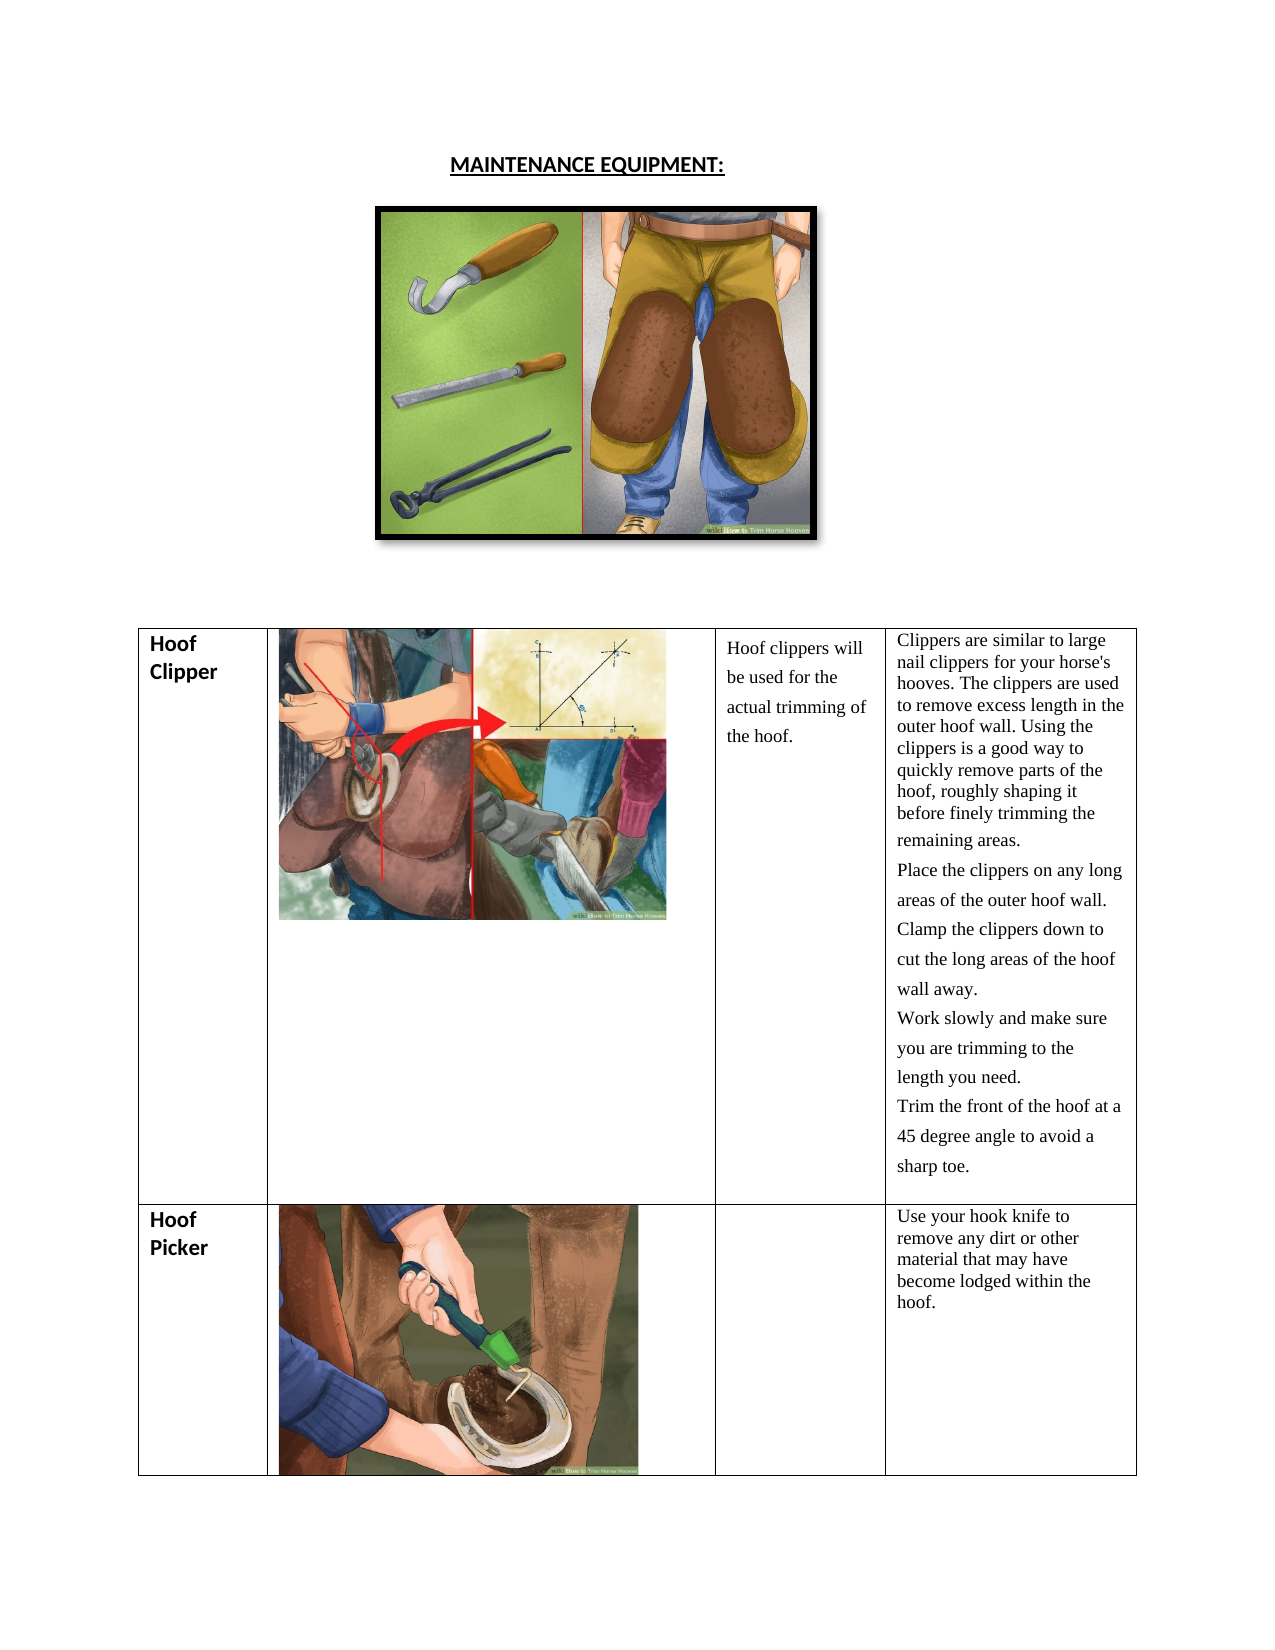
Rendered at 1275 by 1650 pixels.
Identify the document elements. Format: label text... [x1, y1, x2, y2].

table_cell [639, 1205, 715, 1475]
table_cell [268, 1205, 278, 1475]
picture [278, 1205, 639, 1475]
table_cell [886, 1205, 1136, 1475]
table_header Hoof clippers will be used for the actual trimming of the hoof. [716, 629, 885, 1204]
picture [278, 629, 667, 920]
table_cell [716, 1205, 885, 1475]
picture [381, 212, 810, 534]
table_header Clippers are similar to large nail clippers for your horse's hooves. The clippers are used to remove excess length in the outer hoof wall. Using the clippers is a good way to quickly remove parts of the hoof, roughly shaping it before finely trimming the remaining areas. Place the clippers on any long areas of the outer hoof wall. Clamp the clippers down to cut the long areas of the hoof wall away. Work slowly and make sure you are trimming to the length you need. Trim the front of the hoof at a 45 degree angle to avoid a sharp toe. [886, 629, 1136, 1204]
table_cell Hoof Picker [139, 1205, 267, 1475]
table_header Hoof Clipper [139, 629, 267, 1204]
text MAINTENANCE EQUIPMENT: [375, 150, 1125, 178]
table_header [268, 629, 715, 1204]
